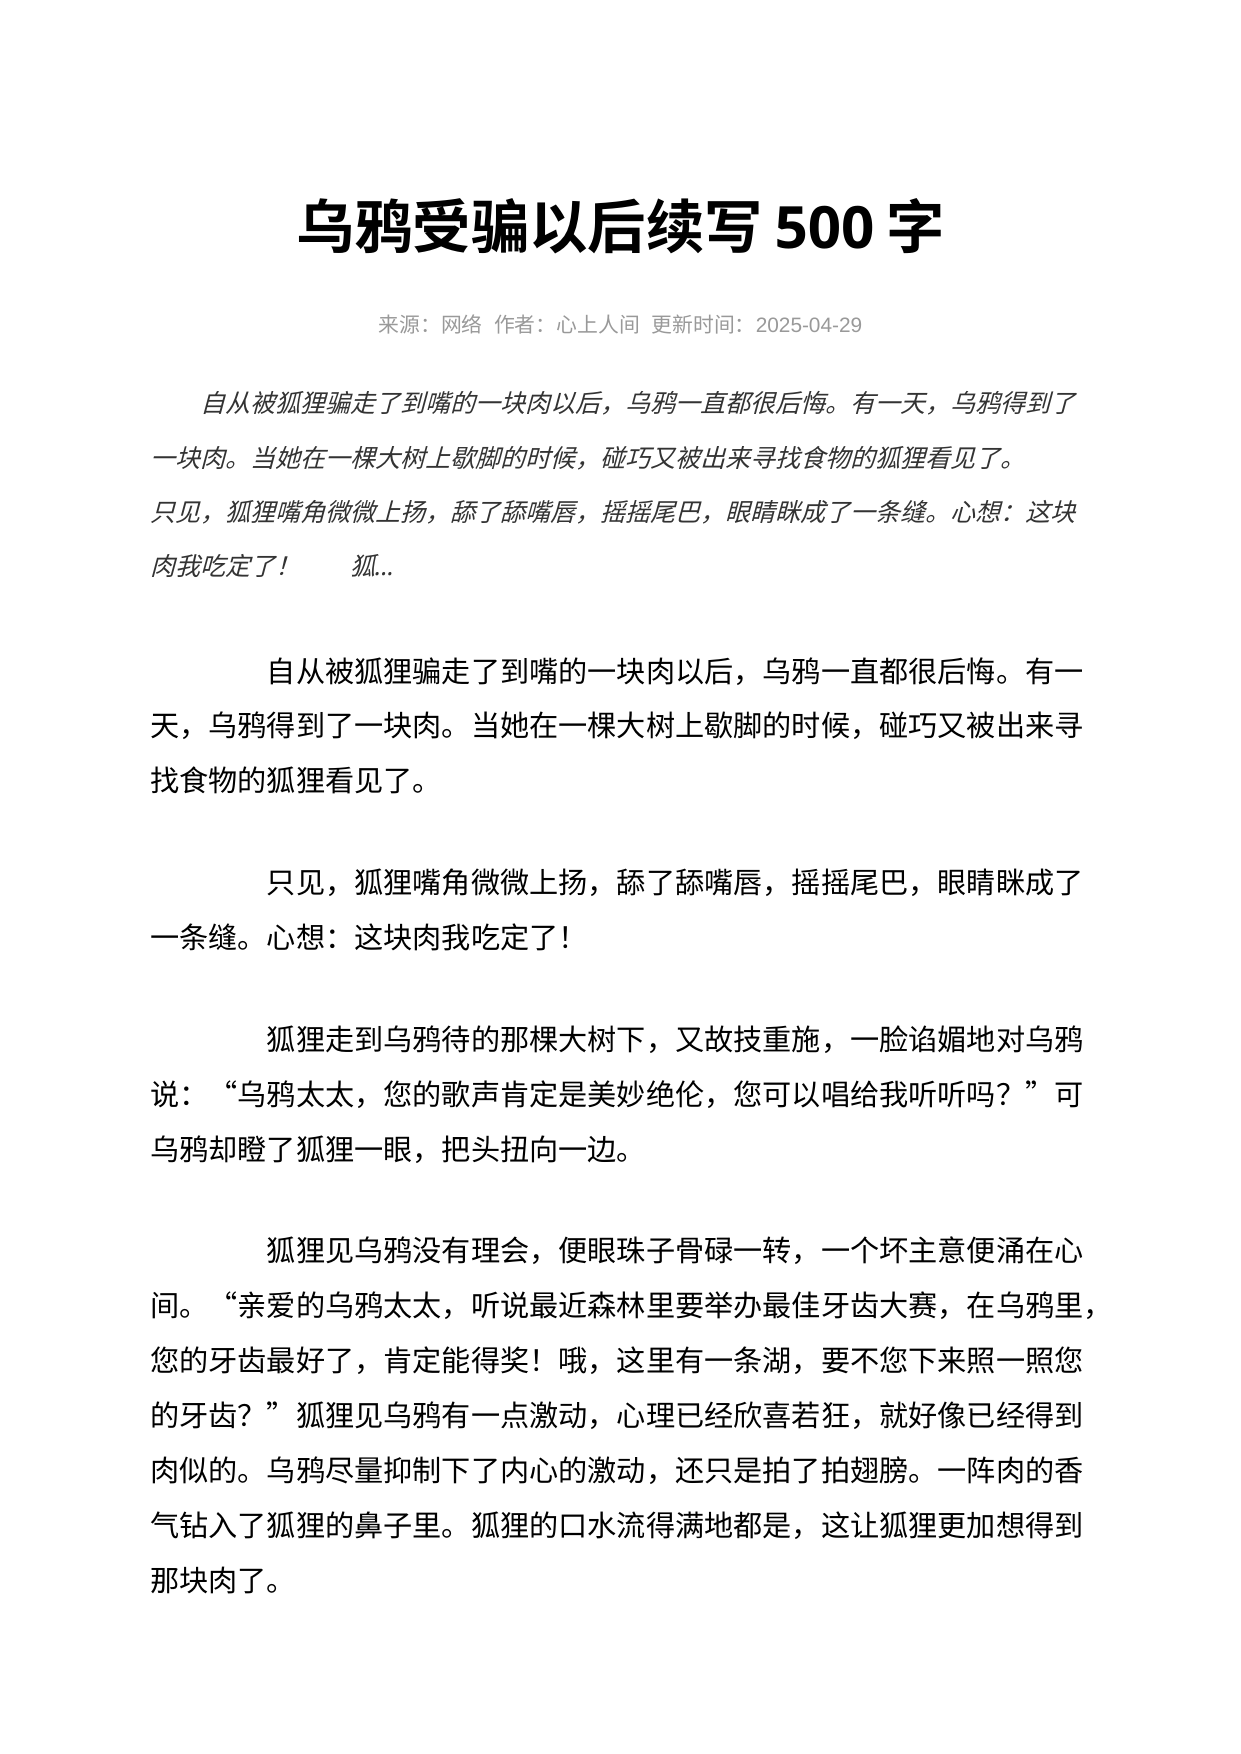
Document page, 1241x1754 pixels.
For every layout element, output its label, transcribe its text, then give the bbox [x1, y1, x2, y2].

text 自从被狐狸骗走了到嘴的一块肉以后，乌鸦一直都很后悔。有一天，乌鸦得到了一块肉。当她在一棵大树上歇脚的时候，碰巧又被出来寻找食物的狐狸看见了。 只见，狐狸嘴角微微上扬，舔了舔嘴唇，摇摇尾巴，眼睛眯成了一条缝。心想：这块肉我吃定了！ 狐... [150, 384, 1090, 583]
text 狐狸走到乌鸦待的那棵大树下，又故技重施，一脸谄媚地对乌鸦说：“乌鸦太太，您的歌声肯定是美妙绝伦，您可以唱给我听听吗？”可乌鸦却瞪了狐狸一眼，把头扭向一边。 [150, 1016, 1090, 1168]
text 来源：网络 作者：心上人间 更新时间：2025-04-29 [150, 313, 1090, 337]
text 只见，狐狸嘴角微微上扬，舔了舔嘴唇，摇摇尾巴，眼睛眯成了一条缝。心想：这块肉我吃定了！ [150, 860, 1090, 957]
text 自从被狐狸骗走了到嘴的一块肉以后，乌鸦一直都很后悔。有一天，乌鸦得到了一块肉。当她在一棵大树上歇脚的时候，碰巧又被出来寻找食物的狐狸看见了。 [150, 648, 1090, 800]
text 狐狸见乌鸦没有理会，便眼珠子骨碌一转，一个坏主意便涌在心间。“亲爱的乌鸦太太，听说最近森林里要举办最佳牙齿大赛，在乌鸦里，您的牙齿最好了，肯定能得奖！哦，这里有一条湖，要不您下来照一照您的牙齿？”狐狸见乌鸦有一点激动，心理已经欣喜若狂，就好像已经得到肉似的。乌鸦尽量抑制下了内心的激动，还只是拍了拍翅膀。一阵肉的香气钻入了狐狸的鼻子里。狐狸的口水流得满地都是，这让狐狸更加想得到那块肉了。 [150, 1228, 1090, 1599]
subtitle 乌鸦受骗以后续写500字 [150, 181, 1090, 266]
